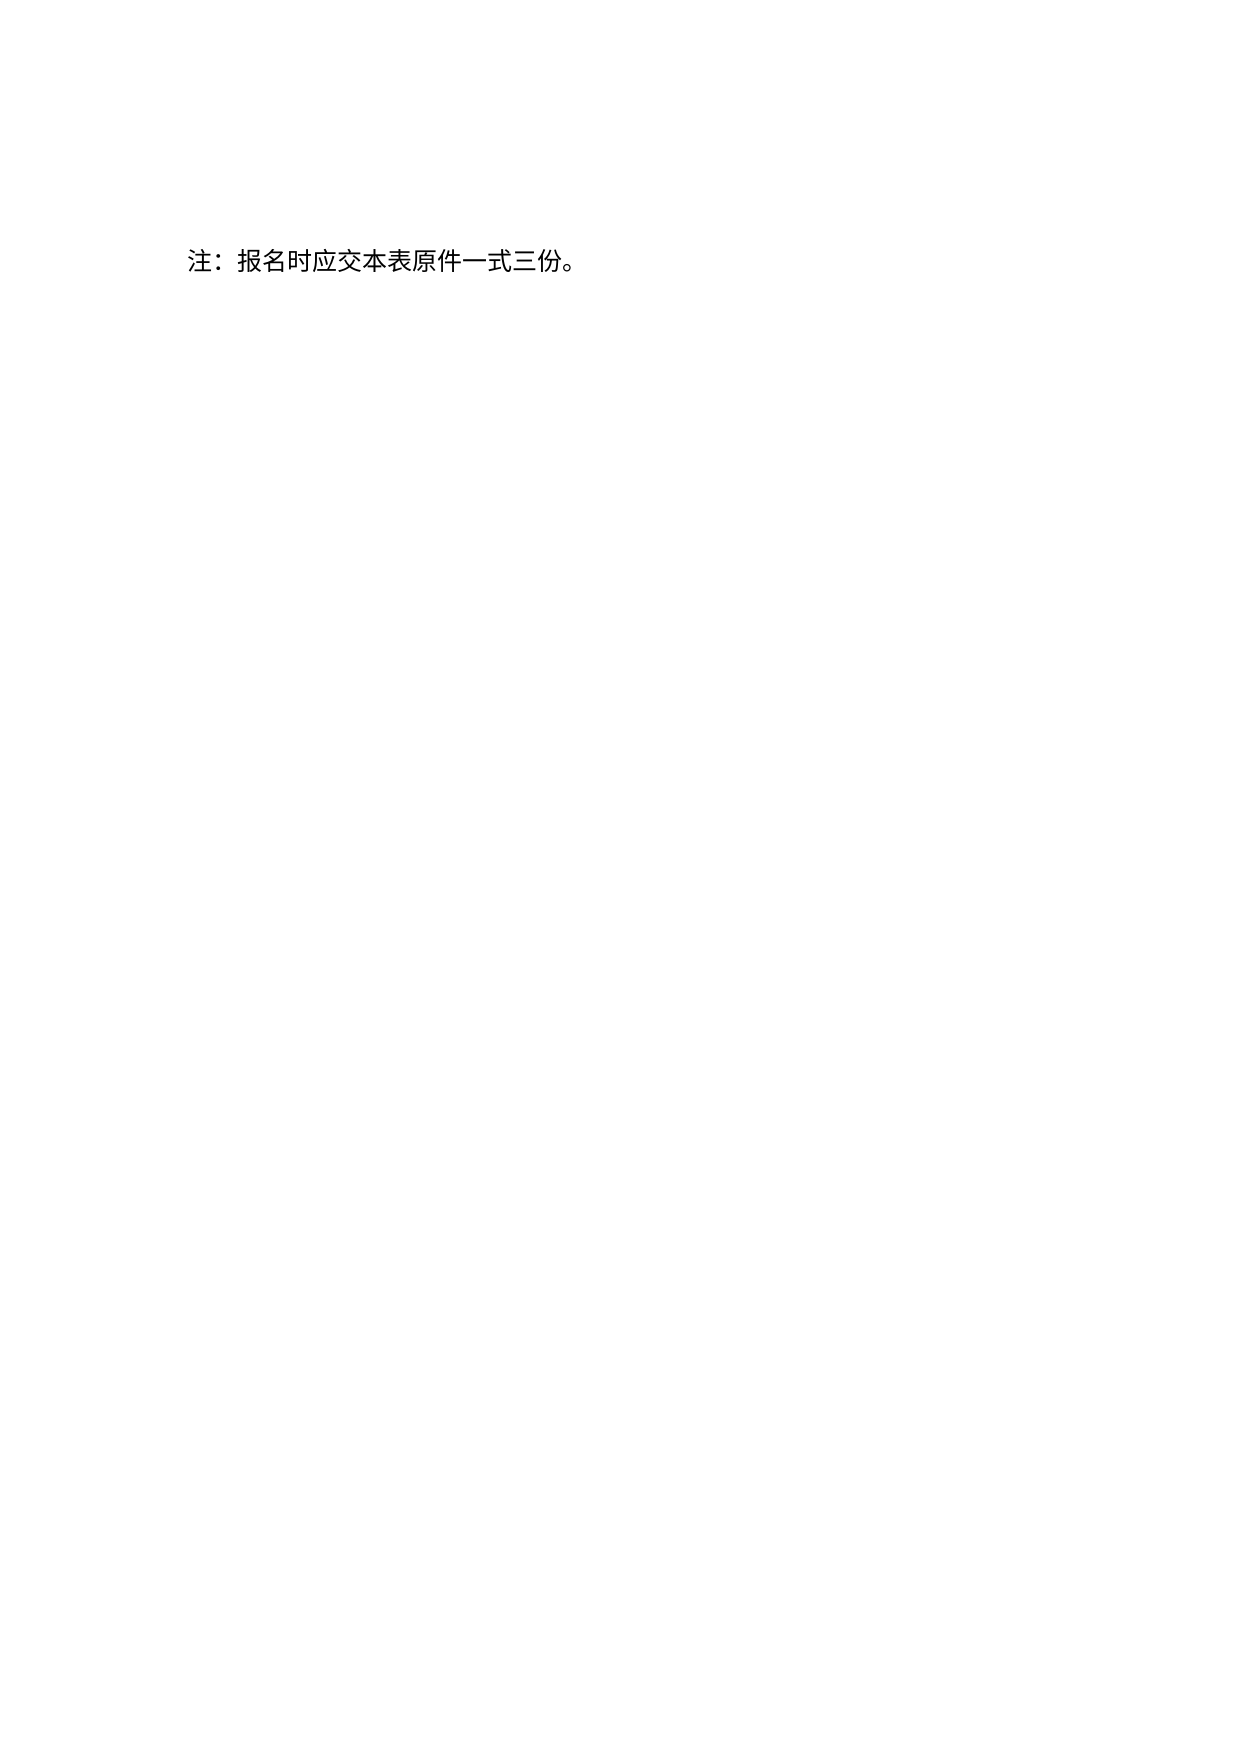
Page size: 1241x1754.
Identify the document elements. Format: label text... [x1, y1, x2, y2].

text 注：报名时应交本表原件一式三份。 [187, 227, 1053, 292]
